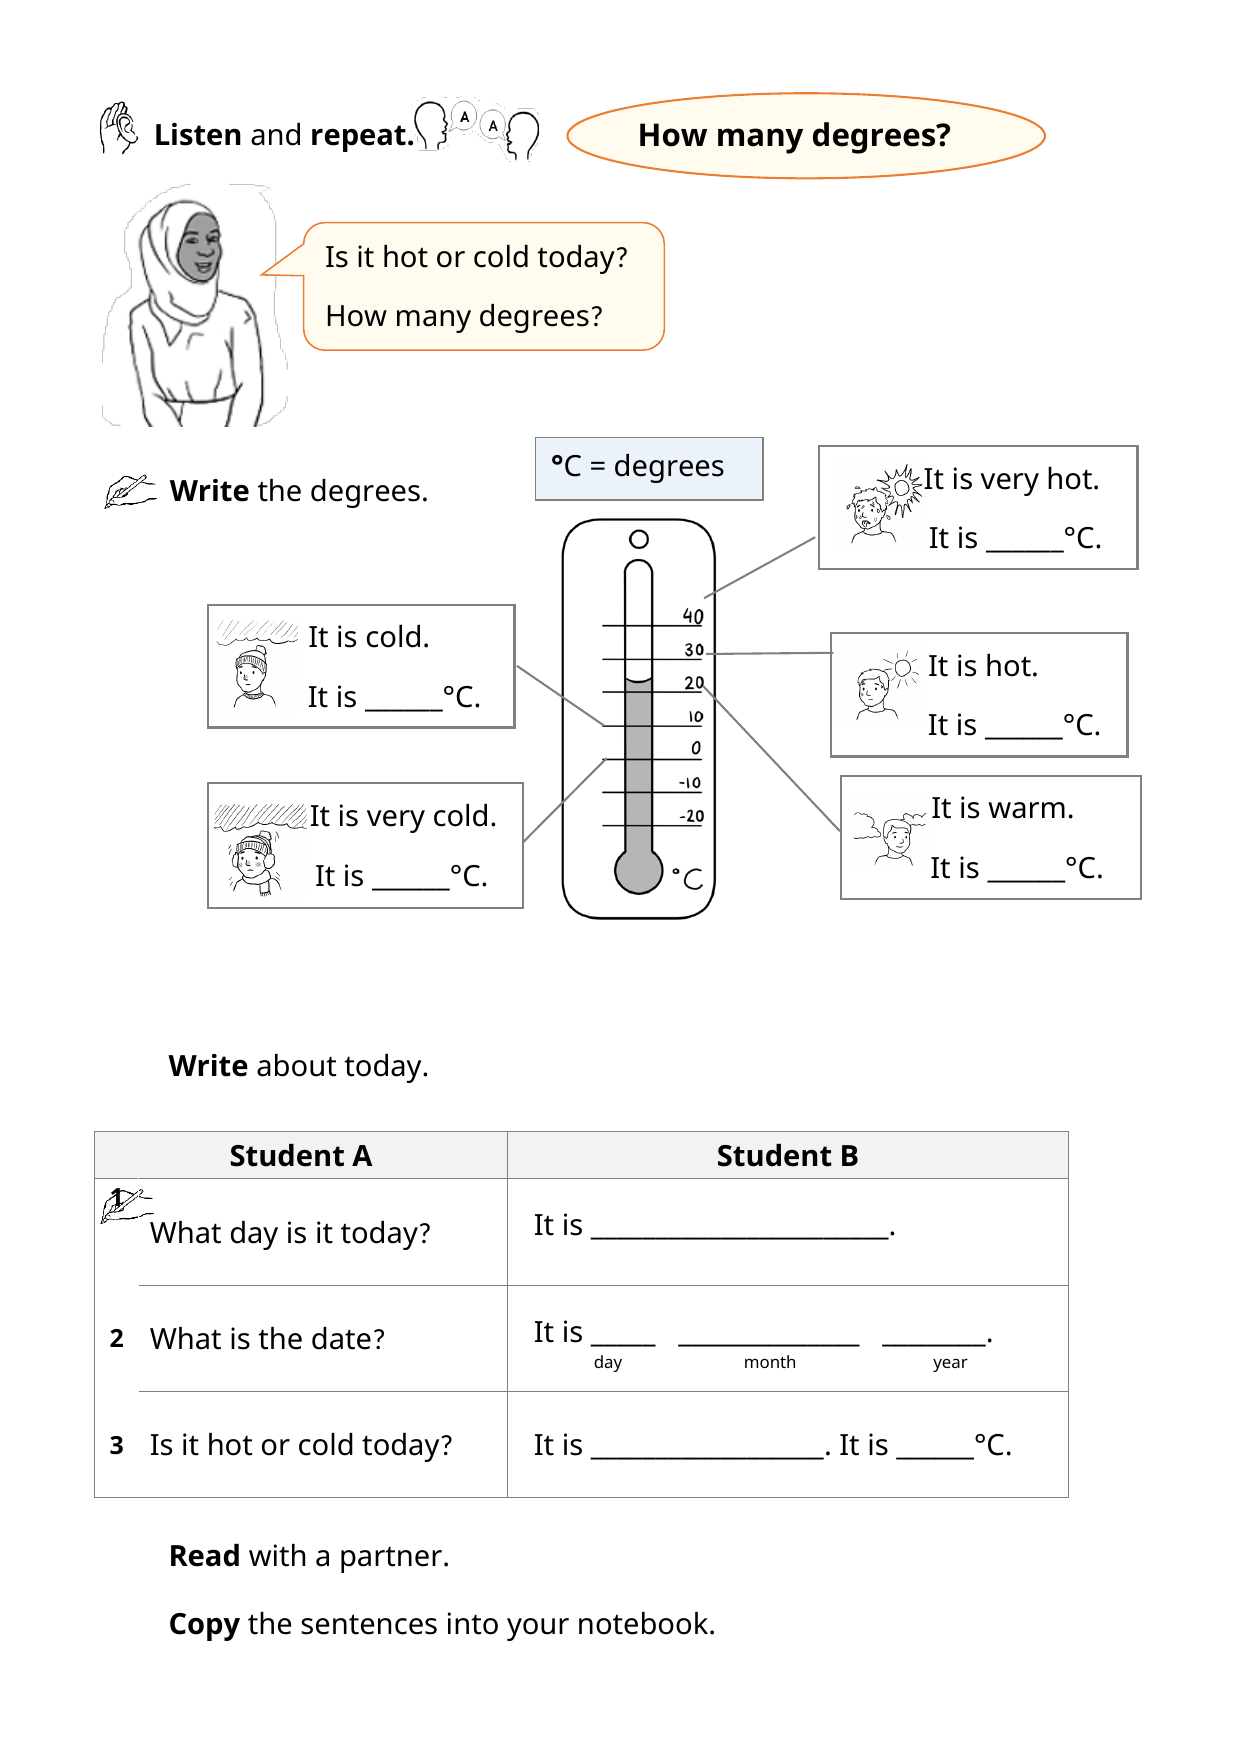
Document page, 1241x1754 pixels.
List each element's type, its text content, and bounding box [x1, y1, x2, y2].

picture [211, 800, 310, 898]
table_cell What is the date? [139, 1286, 507, 1391]
table_header Student A [95, 1132, 507, 1178]
table_cell It is _______________________. [508, 1179, 1068, 1284]
picture [99, 465, 160, 513]
table_cell 2 [95, 1286, 138, 1391]
picture [831, 460, 923, 551]
text Listen and repeat. [1018, 114, 1146, 154]
table_cell What day is it today? [139, 1179, 507, 1284]
table_cell It is _____ ______________ ________. day month year [508, 1286, 1068, 1391]
picture [837, 641, 923, 727]
picture [409, 154, 540, 162]
picture [409, 95, 540, 114]
table_cell 1 [95, 1179, 138, 1284]
table_cell It is __________________. It is ______°C. [508, 1392, 1068, 1497]
table_header Student B [508, 1132, 1068, 1178]
picture [102, 183, 289, 427]
table_cell Is it hot or cold today? [139, 1392, 507, 1497]
picture [95, 100, 141, 114]
picture [852, 793, 930, 872]
picture [548, 512, 725, 932]
text Write the degrees. [169, 471, 818, 510]
text Read with a partner. [168, 1536, 1146, 1575]
text Copy the sentences into your notebook. [168, 1603, 1146, 1643]
table_cell 3 [95, 1392, 138, 1497]
text Listen and repeat. [94, 114, 594, 154]
picture [95, 154, 141, 160]
list Write about today. [168, 1045, 1146, 1128]
picture [214, 617, 301, 714]
